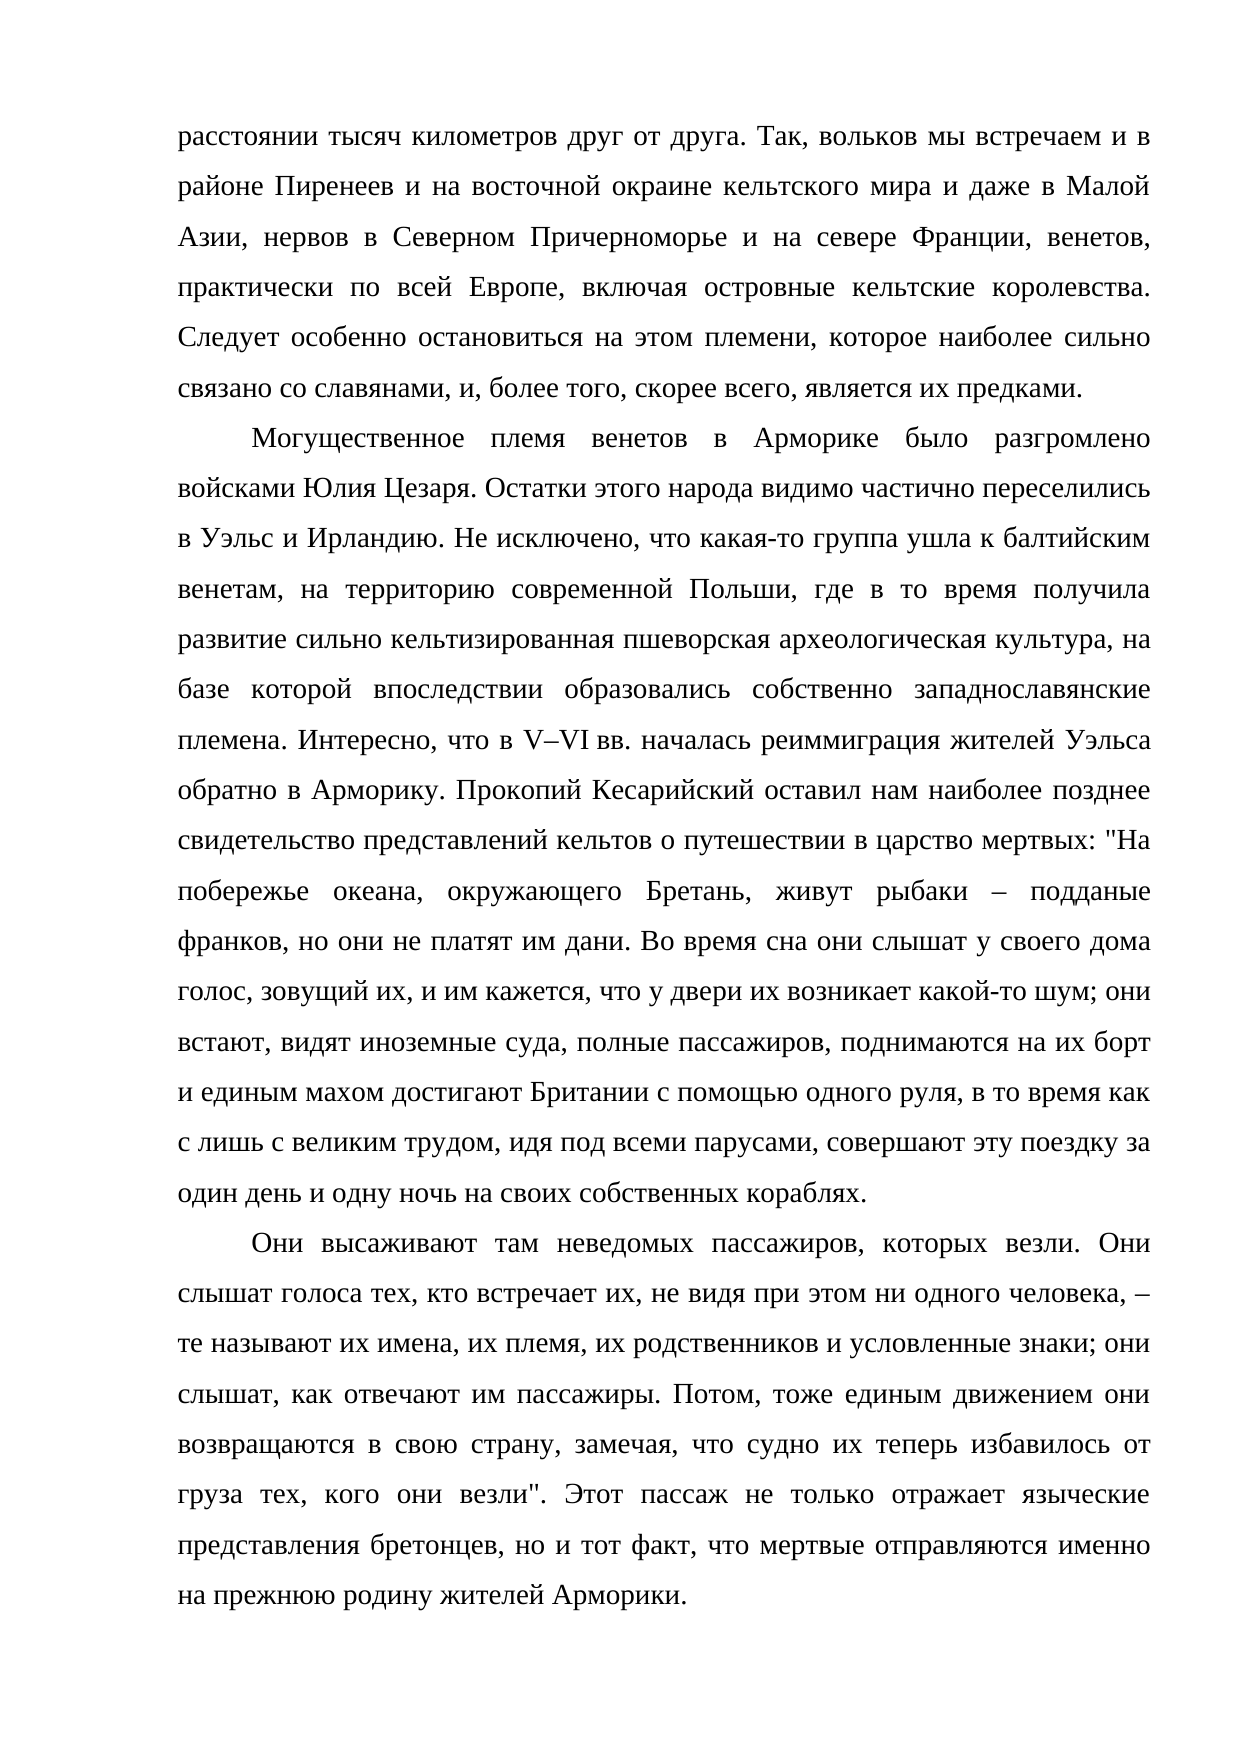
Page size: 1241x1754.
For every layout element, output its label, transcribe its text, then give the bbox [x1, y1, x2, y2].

text Они высаживают там неведомых пассажиров, которых везли. Они слышат голоса тех, кто встречает их, не видя при этом ни одного человека, – те называют их имена, их племя, их родственников и условленные знаки; они слышат, как отвечают им пассажиры. Потом, тоже единым движением они возвращаются в свою страну, замечая, что судно их теперь избавилось от груза тех, кого они везли". Этот пассаж не только отражает языческие представления бретонцев, но и тот факт, что мертвые отправляются именно на прежнюю родину жителей Арморики. [177, 1225, 1152, 1611]
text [177, 118, 1152, 403]
text Могущественное племя венетов в Арморике было разгромлено войсками Юлия Цезаря. Остатки этого народа видимо частично переселились в Уэльс и Ирландию. Не исключено, что какая-то группа ушла к балтийским венетам, на территорию современной Польши, где в то время получила развитие сильно кельтизированная пшеворская археологическая культура, на базе которой впоследствии образовались собственно западнославянские племена. Интересно, что в V–VI вв. началась реиммиграция жителей Уэльса обратно в Арморику. Прокопий Кесарийский оставил нам наиболее позднее свидетельство представлений кельтов о путешествии в царство мертвых: "На побережье океана, окружающего Бретань, живут рыбаки – подданые франков, но они не платят им дани. Во время сна они слышат у своего дома голос, зовущий их, и им кажется, что у двери их возникает какой-то шум; они встают, видят иноземные суда, полные пассажиров, поднимаются на их борт и единым махом достигают Британии с помощью одного руля, в то время как с лишь с великим трудом, идя под всеми парусами, совершают эту поездку за один день и одну ночь на своих собственных кораблях. [177, 420, 1152, 1208]
